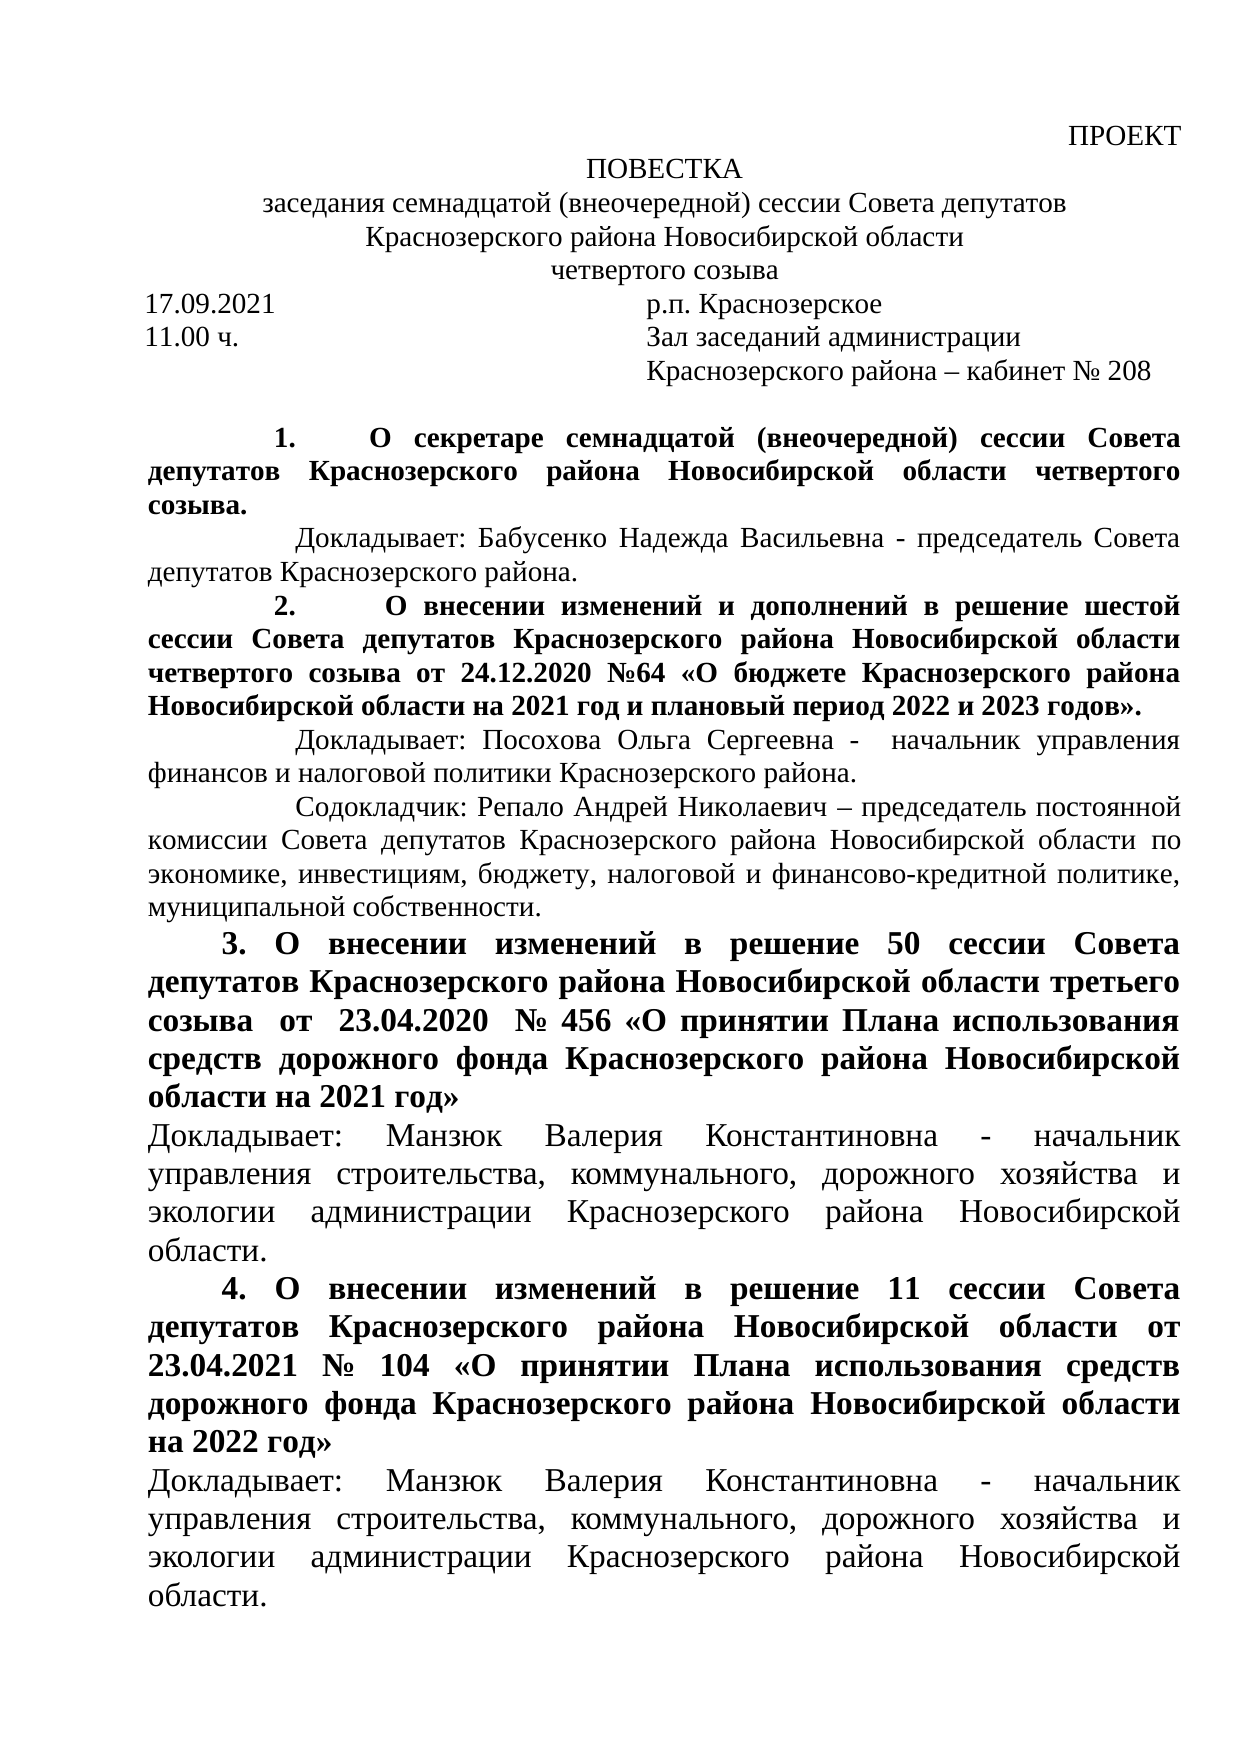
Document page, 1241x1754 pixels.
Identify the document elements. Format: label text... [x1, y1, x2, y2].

table_header 17.09.2021 [133, 286, 635, 319]
text ПРОЕКТ [148, 118, 1181, 152]
table_header р.п. Краснозерское [635, 286, 1181, 319]
list Докладывает: Посохова Ольга Сергеевна - начальник управления финансов и налоговой политики Краснозерского района. [148, 722, 1181, 789]
text четвертого созыва [148, 252, 1181, 286]
text Краснозерского района Новосибирской области [148, 219, 1181, 252]
text Докладывает: Манзюк Валерия Константиновна - начальник управления строительства, коммунального, дорожного хозяйства и экологии администрации Краснозерского района Новосибирской области. [148, 1460, 1181, 1613]
text 4. О внесении изменений в решение 11 сессии Совета депутатов Краснозерского района Новосибирской области от 23.04.2021 № 104 «О принятии Плана использования средств дорожного фонда Краснозерского района Новосибирской области на 2022 год» [148, 1268, 1181, 1460]
text 3. О внесении изменений в решение 50 сессии Совета депутатов Краснозерского района Новосибирской области третьего созыва от 23.04.2020 № 456 «О принятии Плана использования средств дорожного фонда Краснозерского района Новосибирской области на 2021 год» [148, 923, 1181, 1115]
text ПОВЕСТКА [148, 152, 1181, 185]
table_cell 11.00 ч. [133, 319, 635, 386]
list Докладывает: Бабусенко Надежда Васильевна - председатель Совета депутатов Краснозерского района. [148, 521, 1181, 588]
list Содокладчик: Репало Андрей Николаевич – председатель постоянной комиссии Совета депутатов Краснозерского района Новосибирской области по экономике, инвестициям, бюджету, налоговой и финансово-кредитной политике, муниципальной собственности. [148, 789, 1181, 856]
list Содокладчик: Репало Андрей Николаевич – председатель постоянной комиссии Совета депутатов Краснозерского района Новосибирской области по экономике, инвестициям, бюджету, налоговой и финансово-кредитной политике, муниципальной собственности. [148, 889, 1181, 923]
text Докладывает: Манзюк Валерия Константиновна - начальник управления строительства, коммунального, дорожного хозяйства и экологии администрации Краснозерского района Новосибирской области. [148, 1115, 1181, 1268]
list О внесении изменений и дополнений в решение шестой сессии Совета депутатов Краснозерского района Новосибирской области четвертого созыва от 24.12.2020 №64 «О бюджете Краснозерского района Новосибирской области на 2021 год и плановый период 2022 и 2023 годов». [148, 588, 1181, 722]
list О секретаре семнадцатой (внеочередной) сессии Совета депутатов Краснозерского района Новосибирской области четвертого созыва. [148, 420, 1181, 521]
table_cell Зал заседаний администрации Краснозерского района – кабинет № 208 [635, 319, 1181, 386]
text заседания семнадцатой (внеочередной) сессии Совета депутатов [148, 185, 1181, 219]
